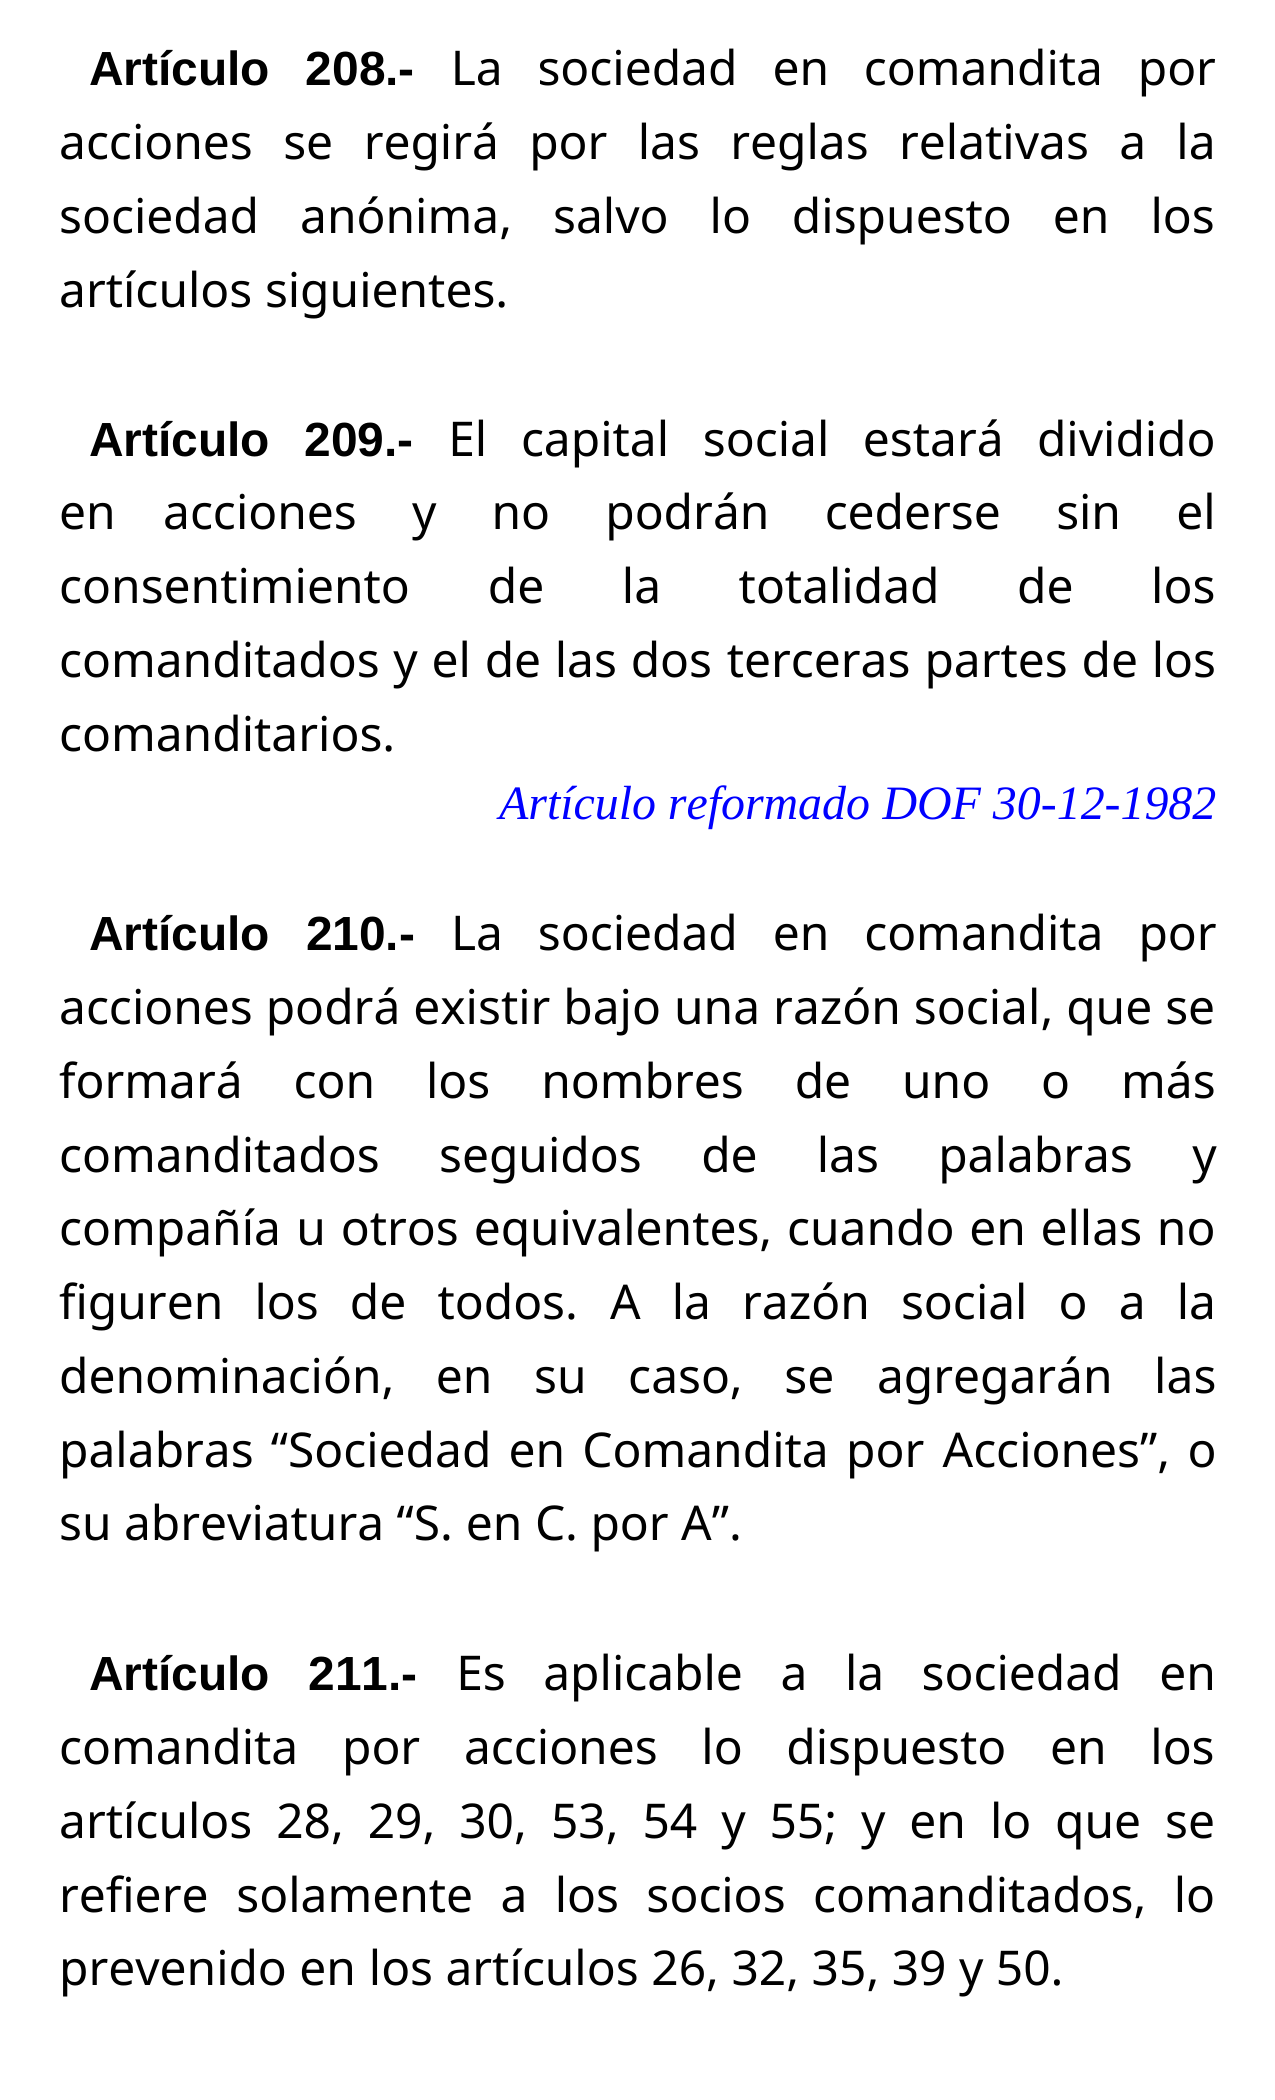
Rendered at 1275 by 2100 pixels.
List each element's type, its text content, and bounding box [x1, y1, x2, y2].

text Artículo 209.- El capital social estará dividido en acciones y no podrán cederse sin el consentimiento de la totalidad de los comanditados y el de las dos terceras partes de los comanditarios. [59, 405, 1216, 765]
text Artículo 210.- La sociedad en comandita por acciones podrá existir bajo una razón social, que se formará con los nombres de uno o más comanditados seguidos de las palabras y compañía u otros equivalentes, cuando en ellas no figuren los de todos. A la razón social o a la denominación, en su caso, se agregarán las palabras “Sociedad en Comandita por Acciones”, o su abreviatura “S. en C. por A”. [59, 899, 1216, 1555]
text Artículo 211.- Es aplicable a la sociedad en comandita por acciones lo dispuesto en los artículos 28, 29, 30, 53, 54 y 55; y en lo que se refiere solamente a los socios comanditados, lo prevenido en los artículos 26, 32, 35, 39 y 50. [59, 1639, 1216, 2000]
text Artículo reformado DOF 30-12-1982 [499, 775, 1231, 830]
text Artículo 208.- La sociedad en comandita por acciones se regirá por las reglas relativas a la sociedad anónima, salvo lo dispuesto en los artículos siguientes. [59, 34, 1216, 321]
